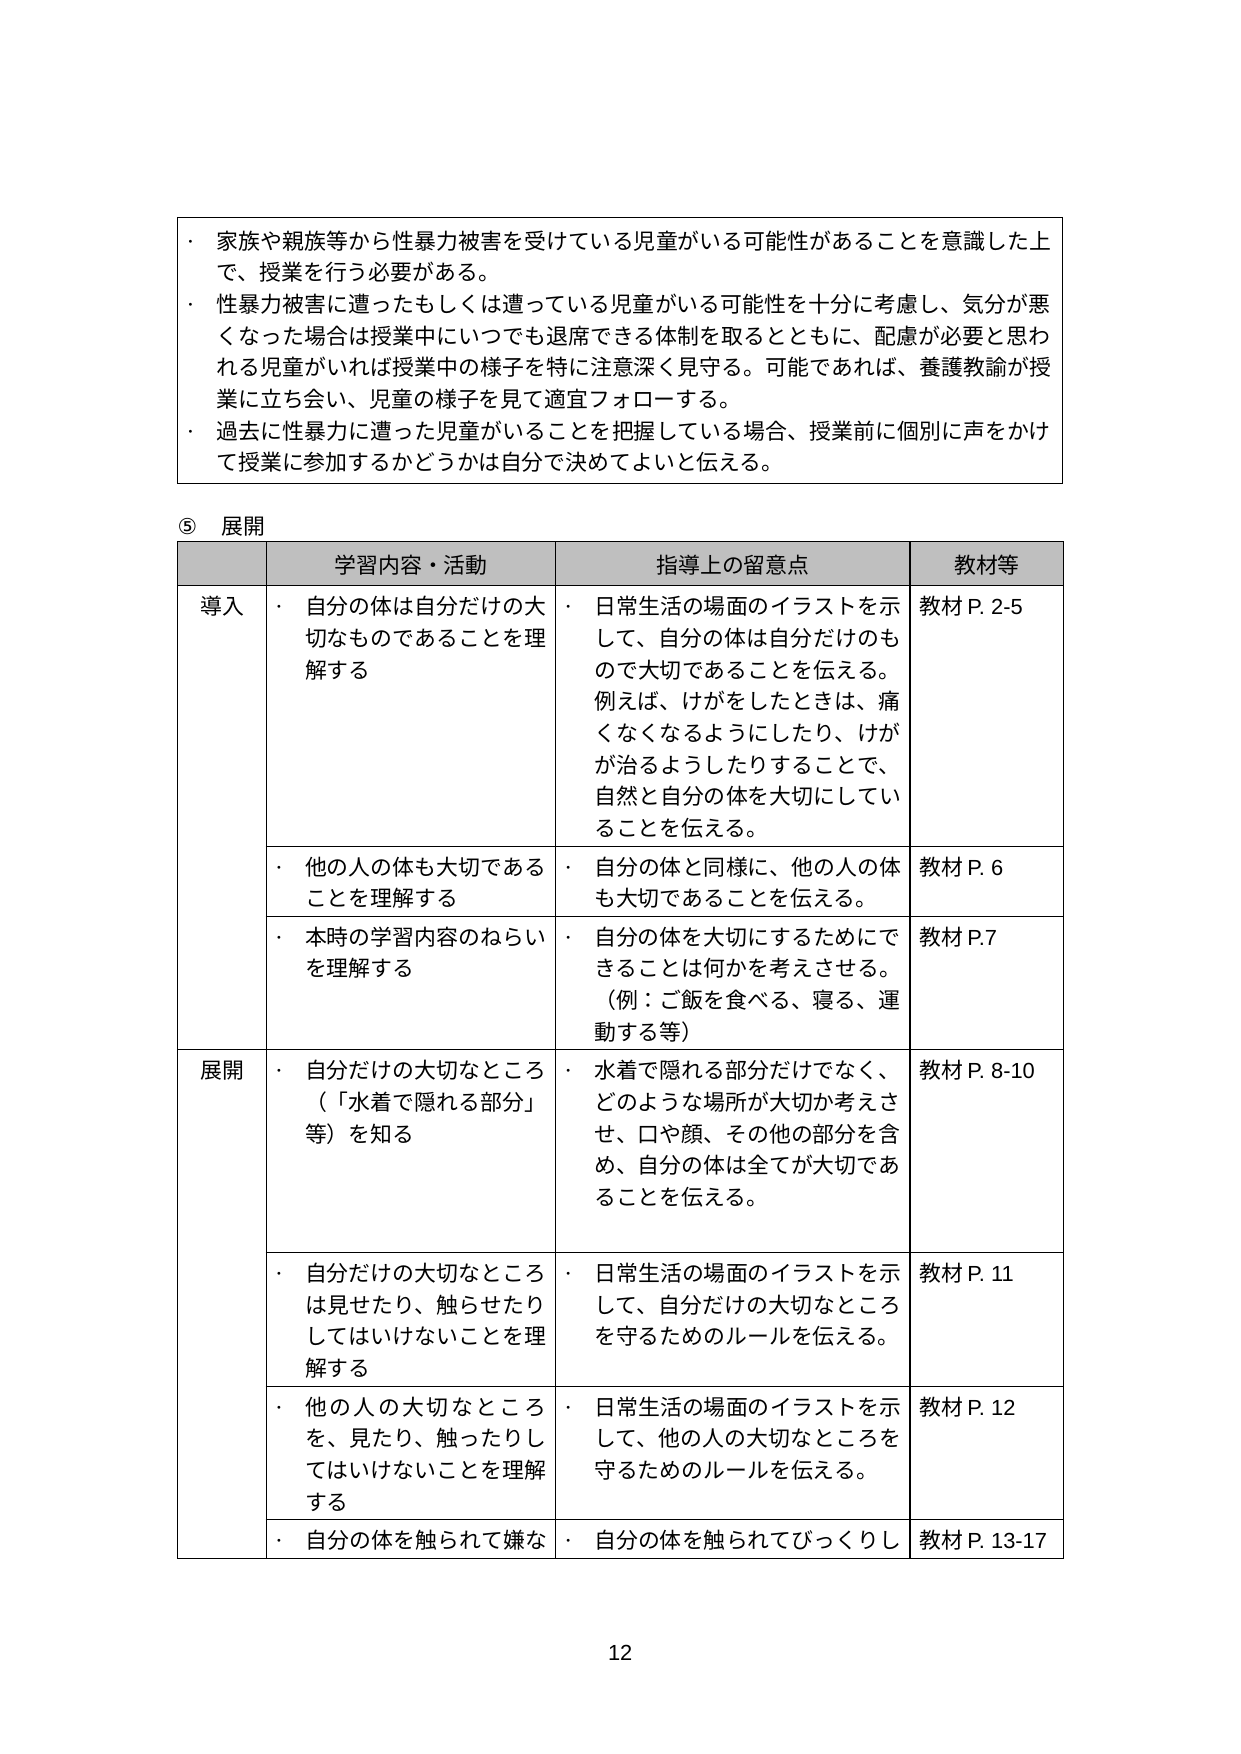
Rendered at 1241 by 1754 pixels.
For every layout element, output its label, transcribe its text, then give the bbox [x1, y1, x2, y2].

table_cell 導入 [178, 586, 266, 1049]
table_cell 他の人の大切なところを、見たり、触ったりしてはいけないことを理解する [267, 1387, 555, 1519]
table_cell 教材P. 2-5 [911, 586, 1063, 846]
table_cell 自分の体は自分だけの大切なものであることを理解する [267, 586, 555, 846]
table_cell 教材P. 6 [911, 847, 1063, 916]
table_cell 他の人の体も大切であることを理解する [267, 847, 555, 916]
table_header 指導上の留意点 [556, 542, 909, 585]
table_cell 自分の体を触られて嫌な気持ちになる場面について考え、対応方法を知る [267, 1520, 555, 1558]
table_header 教材等 [911, 542, 1063, 585]
table_cell 教材P. 12 [911, 1387, 1063, 1519]
table_cell 自分の体を大切にするためにできることは何かを考えさせる。（例：ご飯を食べる、寝る、運動する等） [556, 917, 909, 1049]
table_cell 自分だけの大切なところ（「水着で隠れる部分」等）を知る [267, 1050, 555, 1252]
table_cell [556, 1520, 909, 1558]
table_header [178, 218, 1062, 483]
table_header [178, 542, 266, 585]
table_cell 自分だけの大切なところは見せたり、触らせたりしてはいけないことを理解する [267, 1253, 555, 1386]
list 展開 [177, 509, 1063, 541]
table_cell 日常生活の場面のイラストを示して、自分だけの大切なところを守るためのルールを伝える。 [556, 1253, 909, 1386]
table_cell 教材P. 11 [911, 1253, 1063, 1386]
table_cell 水着で隠れる部分だけでなく、どのような場所が大切か考えさせ、口や顔、その他の部分を含め、自分の体は全てが大切であることを伝える。 [556, 1050, 909, 1252]
table_cell 教材P. 8-10 [911, 1050, 1063, 1252]
table_header 学習内容・活動 [267, 542, 555, 585]
table_cell 日常生活の場面のイラストを示して、他の人の大切なところを守るためのルールを伝える。 [556, 1387, 909, 1519]
table_cell 展開 [178, 1050, 266, 1558]
table_cell 日常生活の場面のイラストを示して、自分の体は自分だけのもので大切であることを伝える。例えば、けがをしたときは、痛くなくなるようにしたり、けがが治るようしたりすることで、自然と自分の体を大切にしていることを伝える。 [556, 586, 909, 846]
table_cell 本時の学習内容のねらいを理解する [267, 917, 555, 1049]
table_cell 教材P. 13-17 [911, 1520, 1063, 1558]
table_cell 教材P.7 [911, 917, 1063, 1049]
table_cell 自分の体と同様に、他の人の体も大切であることを伝える。 [556, 847, 909, 916]
